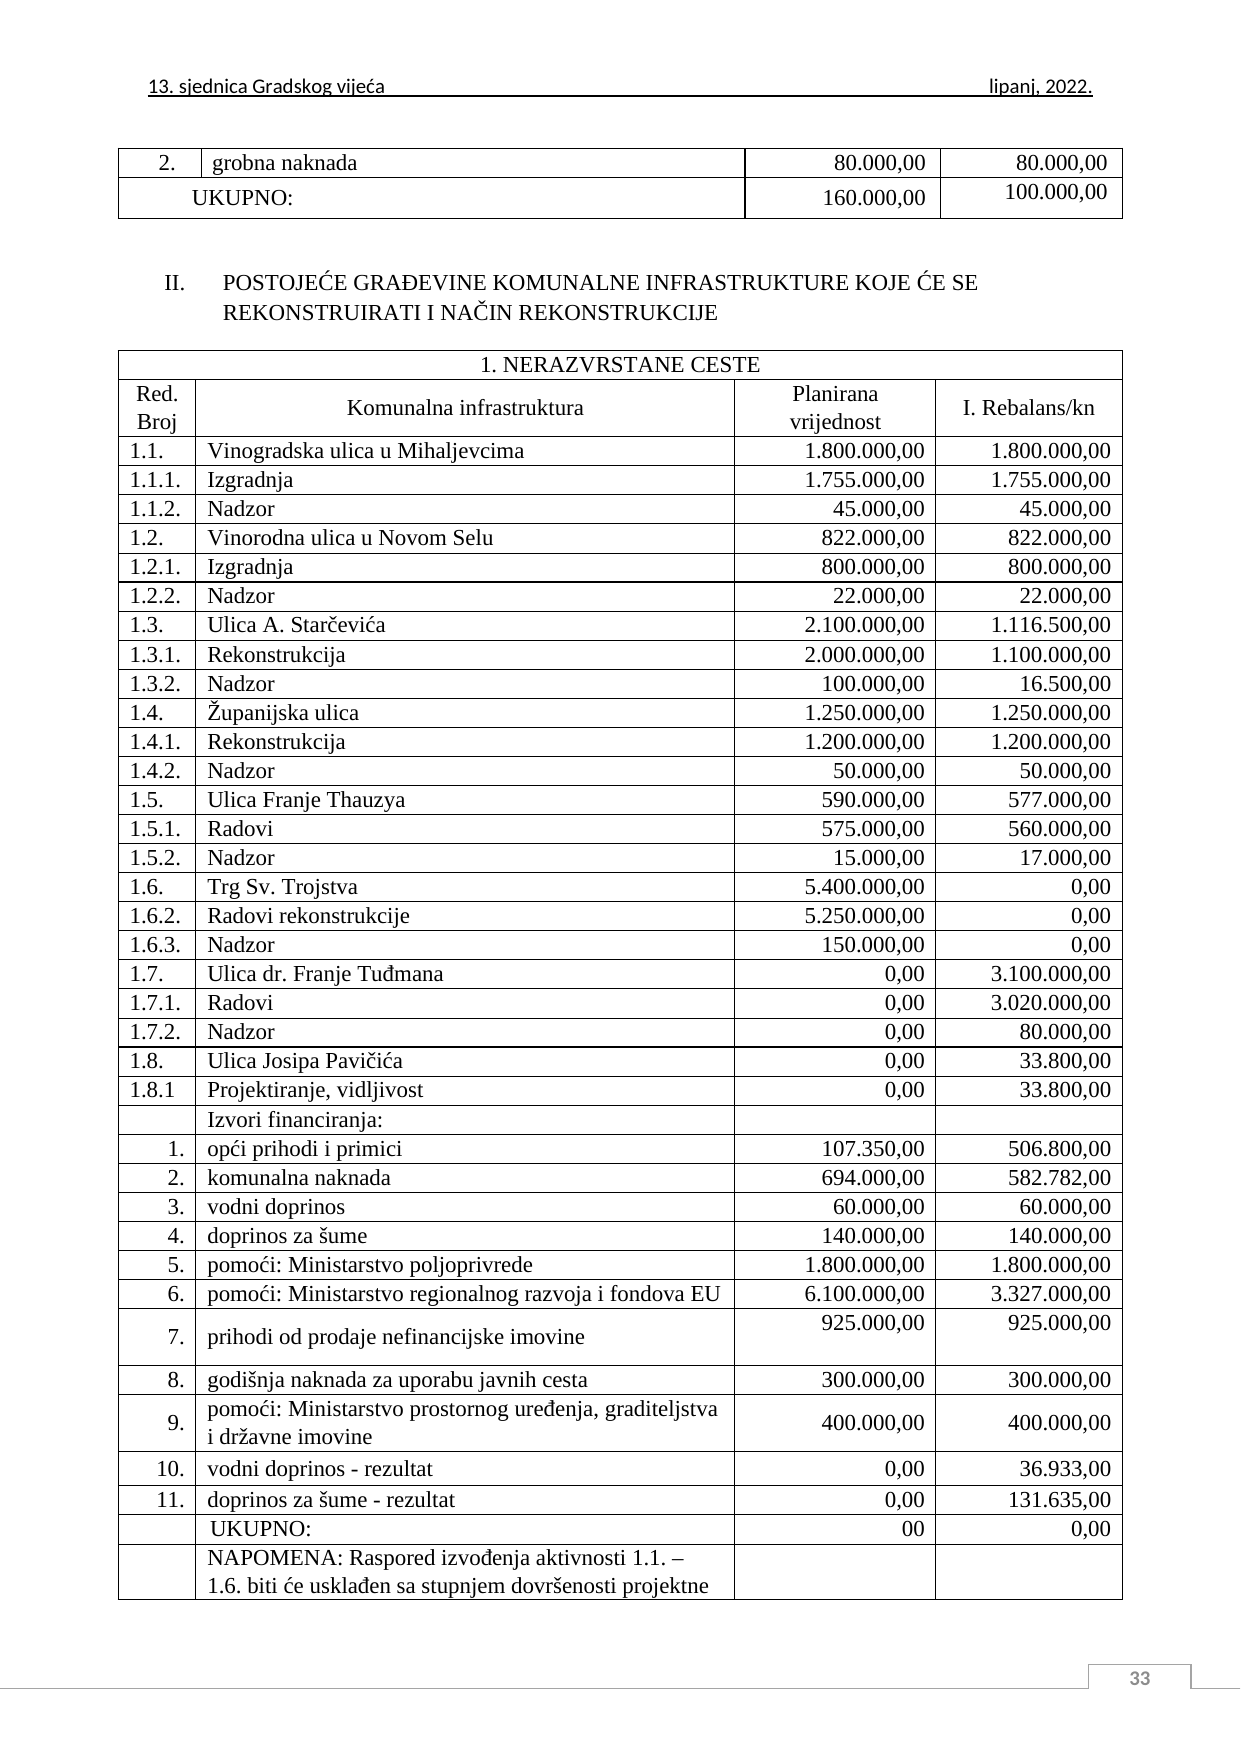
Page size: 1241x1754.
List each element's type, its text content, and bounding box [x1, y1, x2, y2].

table_cell 1. [119, 1135, 195, 1163]
table_cell Nadzor [196, 844, 734, 872]
table_cell 1.3.1. [119, 641, 195, 669]
table_cell 16.500,00 [936, 670, 1122, 698]
table_cell 560.000,00 [936, 815, 1122, 843]
table_cell 80.000,00 [941, 149, 1122, 177]
table_cell 1.5. [119, 786, 195, 814]
table_cell 1.2.2. [119, 583, 195, 611]
table_cell 590.000,00 [735, 786, 935, 814]
table_cell 1.8.1 [119, 1077, 195, 1104]
table_cell 1.5.2. [119, 844, 195, 872]
table_cell 160.000,00 [746, 178, 940, 218]
table_cell 3. [119, 1193, 195, 1221]
table_cell 0,00 [735, 1048, 935, 1076]
table_cell 1.250.000,00 [936, 699, 1122, 727]
table_cell Nadzor [196, 757, 734, 785]
table_cell 60.000,00 [735, 1193, 935, 1221]
table_cell 1.6.3. [119, 931, 195, 959]
table_cell 7. [119, 1309, 195, 1365]
table_cell 22.000,00 [735, 583, 935, 611]
table_cell Rekonstrukcija [196, 641, 734, 669]
table_cell prihodi od prodaje nefinancijske imovine [196, 1309, 734, 1365]
table_cell 506.800,00 [936, 1135, 1122, 1163]
table_cell 60.000,00 [936, 1193, 1122, 1221]
table_cell opći prihodi i primici [196, 1135, 734, 1163]
table_cell 1.7.1. [119, 989, 195, 1017]
table_cell Ulica A. Starčevića [196, 612, 734, 639]
table_cell [936, 1545, 1122, 1599]
table_cell pomoći: Ministarstvo prostornog uređenja, graditeljstva i državne imovine [196, 1395, 734, 1451]
table_cell [735, 1106, 935, 1134]
table_cell 2. [119, 149, 201, 177]
table_header 1. NERAZVRSTANE CESTE [119, 351, 1122, 379]
table_cell 1.755.000,00 [735, 466, 935, 494]
table_cell 300.000,00 [735, 1366, 935, 1394]
table_cell 45.000,00 [735, 495, 935, 523]
table_cell Nadzor [196, 670, 734, 698]
table_cell 3.020.000,00 [936, 989, 1122, 1017]
table_cell 1.200.000,00 [936, 728, 1122, 756]
list POSTOJEĆE GRAĐEVINE KOMUNALNE INFRASTRUKTURE KOJE ĆE SE REKONSTRUIRATI I NAČIN REKONSTRUKCIJE [185, 269, 1093, 325]
table_cell 2.000.000,00 [735, 641, 935, 669]
table_cell 1.7. [119, 960, 195, 988]
table_cell 1.1.2. [119, 495, 195, 523]
table_cell 6.100.000,00 [735, 1280, 935, 1308]
table_cell 1.2.1. [119, 554, 195, 581]
table_cell 8. [119, 1366, 195, 1394]
table_cell 10.526.350,00 [735, 1515, 935, 1543]
table_cell vodni doprinos - rezultat [196, 1452, 734, 1485]
table_cell 0,00 [936, 931, 1122, 959]
table_cell Nadzor [196, 495, 734, 523]
table_cell Nadzor [196, 931, 734, 959]
table_cell 1.8. [119, 1048, 195, 1076]
table_cell 1.6.2. [119, 902, 195, 930]
table_cell 1.4. [119, 699, 195, 727]
table_cell doprinos za šume [196, 1222, 734, 1250]
table_cell 5. [119, 1251, 195, 1279]
table_cell 36.933,00 [936, 1452, 1122, 1485]
table_cell 822.000,00 [936, 524, 1122, 552]
table_cell 140.000,00 [936, 1222, 1122, 1250]
table_cell UKUPNO: [196, 1515, 734, 1543]
table_cell 1.4.1. [119, 728, 195, 756]
table_cell 11. [119, 1486, 195, 1514]
table_cell Radovi [196, 989, 734, 1017]
table_cell I. Rebalans/kn [936, 380, 1122, 436]
table_cell Ulica Josipa Pavičića [196, 1048, 734, 1076]
table_cell Red. Broj [119, 380, 195, 436]
table_cell Rekonstrukcija [196, 728, 734, 756]
table_cell 1.800.000,00 [735, 437, 935, 465]
table_cell 1.7.2. [119, 1019, 195, 1046]
table_cell 9. [119, 1395, 195, 1451]
table_cell 1.100.000,00 [936, 641, 1122, 669]
table_cell grobna naknada [202, 149, 744, 177]
table_cell Izgradnja [196, 554, 734, 581]
table_cell pomoći: Ministarstvo poljoprivrede [196, 1251, 734, 1279]
table_cell [119, 1545, 195, 1599]
table_cell 400.000,00 [936, 1395, 1122, 1451]
table_cell Županijska ulica [196, 699, 734, 727]
table_cell 925.000,00 [936, 1309, 1122, 1365]
table_cell 2.100.000,00 [735, 612, 935, 639]
table_cell 15.000,00 [735, 844, 935, 872]
table_cell Radovi rekonstrukcije [196, 902, 734, 930]
table_cell godišnja naknada za uporabu javnih cesta [196, 1366, 734, 1394]
table_cell 100.000,00 [941, 178, 1122, 218]
table_cell 694.000,00 [735, 1164, 935, 1192]
table_cell 100.000,00 [735, 670, 935, 698]
table_cell 33.800,00 [936, 1048, 1122, 1076]
table_cell pomoći: Ministarstvo regionalnog razvoja i fondova EU [196, 1280, 734, 1308]
table_cell 1.800.000,00 [936, 1251, 1122, 1279]
table_cell Izvori financiranja: [196, 1106, 734, 1134]
table_cell 6. [119, 1280, 195, 1308]
table_cell 50.000,00 [735, 757, 935, 785]
table_cell 1.5.1. [119, 815, 195, 843]
table_cell 822.000,00 [735, 524, 935, 552]
table_cell Vinogradska ulica u Mihaljevcima [196, 437, 734, 465]
table_cell 1.800.000,00 [735, 1251, 935, 1279]
table_cell 0,00 [936, 873, 1122, 901]
table_cell 925.000,00 [735, 1309, 935, 1365]
table_cell 4. [119, 1222, 195, 1250]
table_cell 17.000,00 [936, 844, 1122, 872]
table_cell [119, 1515, 195, 1543]
table_cell 1.116.500,00 [936, 612, 1122, 639]
table_cell 5.400.000,00 [735, 873, 935, 901]
table_cell 800.000,00 [735, 554, 935, 581]
table_cell Ulica dr. Franje Tuđmana [196, 960, 734, 988]
table_cell 80.000,00 [936, 1019, 1122, 1046]
table_cell Komunalna infrastruktura [196, 380, 734, 436]
table_cell 5.250.000,00 [735, 902, 935, 930]
table_cell 45.000,00 [936, 495, 1122, 523]
table_cell 150.000,00 [735, 931, 935, 959]
table_cell 0,00 [735, 960, 935, 988]
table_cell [196, 1545, 734, 1599]
table_cell 800.000,00 [936, 554, 1122, 581]
table_cell 33.800,00 [936, 1077, 1122, 1104]
table_cell 400.000,00 [735, 1395, 935, 1451]
table_cell 300.000,00 [936, 1366, 1122, 1394]
table_cell Planirana vrijednost [735, 380, 935, 436]
table_cell 0,00 [735, 1452, 935, 1485]
table_cell Izgradnja [196, 466, 734, 494]
table_cell Radovi [196, 815, 734, 843]
table_cell 575.000,00 [735, 815, 935, 843]
table_cell 1.200.000,00 [735, 728, 935, 756]
table_cell 1.3.2. [119, 670, 195, 698]
table_cell [936, 1106, 1122, 1134]
table_cell 3.327.000,00 [936, 1280, 1122, 1308]
table_cell 0,00 [735, 1019, 935, 1046]
table_cell doprinos za šume - rezultat [196, 1486, 734, 1514]
table_cell 131.635,00 [936, 1486, 1122, 1514]
table_cell 577.000,00 [936, 786, 1122, 814]
table_cell [735, 1545, 935, 1599]
table_cell 0,00 [936, 902, 1122, 930]
table_cell 0,00 [735, 989, 935, 1017]
table_cell 10. [119, 1452, 195, 1485]
table_cell 22.000,00 [936, 583, 1122, 611]
table_cell Projektiranje, vidljivost [196, 1077, 734, 1104]
table_cell 1.4.2. [119, 757, 195, 785]
table_cell 1.6. [119, 873, 195, 901]
table_cell 50.000,00 [936, 757, 1122, 785]
table_cell 8.210.150,00 [936, 1515, 1122, 1543]
table_cell 1.3. [119, 612, 195, 639]
table_cell [119, 1106, 195, 1134]
table_cell vodni doprinos [196, 1193, 734, 1221]
table_cell komunalna naknada [196, 1164, 734, 1192]
table_cell 3.100.000,00 [936, 960, 1122, 988]
table_cell 582.782,00 [936, 1164, 1122, 1192]
table_cell Nadzor [196, 1019, 734, 1046]
table_cell 140.000,00 [735, 1222, 935, 1250]
table_cell 80.000,00 [746, 149, 940, 177]
table_cell 1.2. [119, 524, 195, 552]
table_cell 1.250.000,00 [735, 699, 935, 727]
table_cell 107.350,00 [735, 1135, 935, 1163]
table_cell UKUPNO: [119, 178, 744, 218]
table_cell 0,00 [735, 1486, 935, 1514]
table_cell 2. [119, 1164, 195, 1192]
table_cell Vinorodna ulica u Novom Selu [196, 524, 734, 552]
table_cell 1.800.000,00 [936, 437, 1122, 465]
table_cell Trg Sv. Trojstva [196, 873, 734, 901]
table_cell 0,00 [735, 1077, 935, 1104]
table_cell 1.1.1. [119, 466, 195, 494]
table_cell Nadzor [196, 583, 734, 611]
table_cell 1.1. [119, 437, 195, 465]
table_cell 1.755.000,00 [936, 466, 1122, 494]
table_cell Ulica Franje Thauzya [196, 786, 734, 814]
